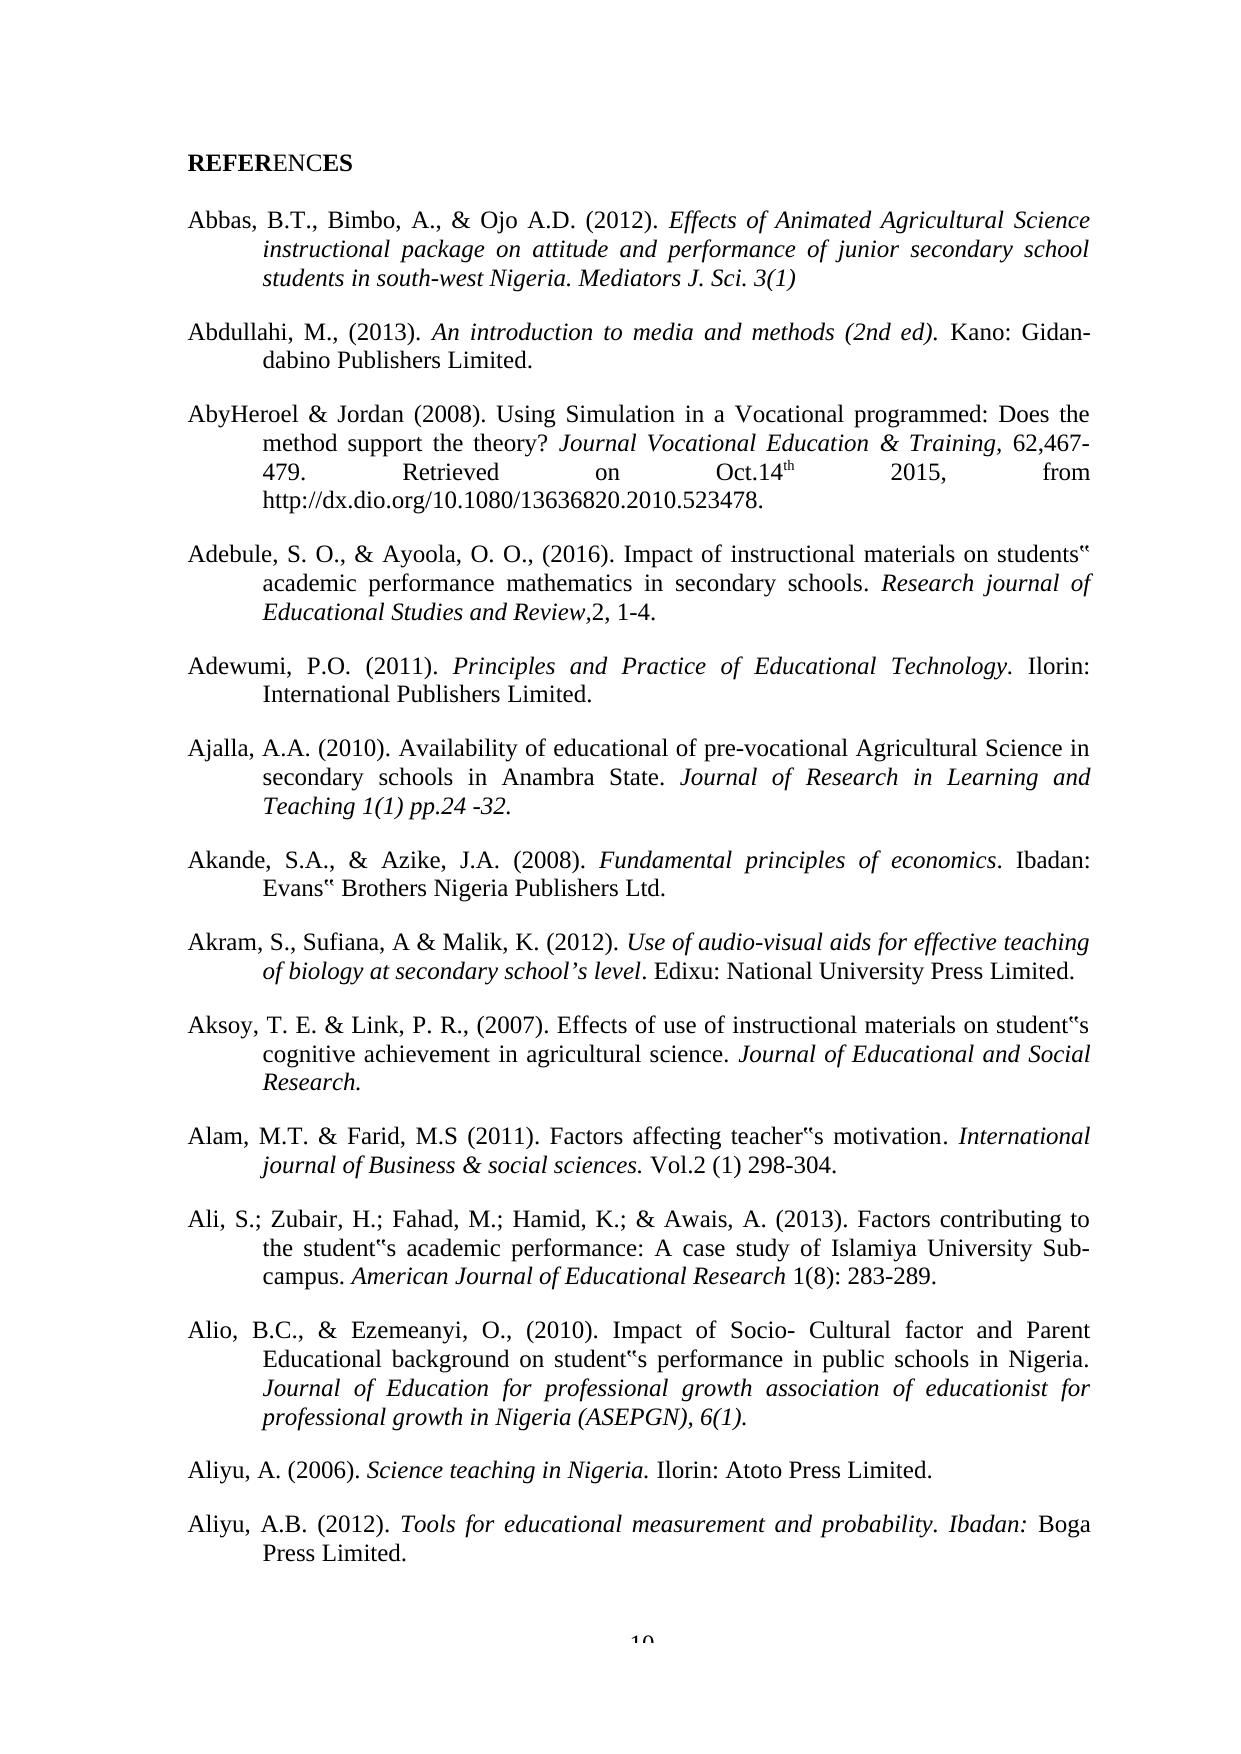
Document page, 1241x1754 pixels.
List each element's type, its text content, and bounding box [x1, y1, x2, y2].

text Aliyu, A.B. (2012). Tools for educational measurement and probability. Ibadan: Boga Press Limited. [187, 1509, 1091, 1567]
text AbyHeroel & Jordan (2008). Using Simulation in a Vocational programmed: Does the method support the theory? Journal Vocational Education & Training, 62,467- [187, 399, 1091, 457]
text Akram, S., Sufiana, A & Malik, K. (2012). Use of audio-visual aids for effective teaching of biology at secondary school’s level. Edixu: National University Press Limited. [187, 927, 1090, 985]
text Adebule, S. O., & Ayoola, O. O., (2016). Impact of instructional materials on students‟ academic performance mathematics in secondary schools. Research journal of Educational Studies and Review,2, 1-4. [187, 539, 1091, 626]
text REFERENCES [187, 148, 1184, 176]
text Ali, S.; Zubair, H.; Fahad, M.; Hamid, K.; & Awais, A. (2013). Factors contributing to the student‟s academic performance: A case study of Islamiya University Sub- campus. American Journal of Educational Research 1(8): 283-289. [187, 1204, 1091, 1290]
text Abdullahi, M., (2013). An introduction to media and methods (2nd ed). Kano: Gidan- dabino Publishers Limited. [187, 317, 1091, 374]
text Abbas, B.T., Bimbo, A., & Ojo A.D. (2012). Effects of Animated Agricultural Science instructional package on attitude and performance of junior secondary school students in south-west Nigeria. Mediators J. Sci. 3(1) [187, 205, 1091, 291]
text Alam, M.T. & Farid, M.S (2011). Factors affecting teacher‟s motivation. International journal of Business & social sciences. Vol.2 (1) 298-304. [187, 1121, 1091, 1179]
text Adewumi, P.O. (2011). Principles and Practice of Educational Technology. Ilorin: International Publishers Limited. [187, 651, 1091, 708]
text Akande, S.A., & Azike, J.A. (2008). Fundamental principles of economics. Ibadan: Evans‟ Brothers Nigeria Publishers Ltd. [187, 845, 1091, 902]
text 479. Retrieved on Oct.14th 2015, from http://dx.dio.org/10.1080/13636820.2010.523478. [262, 457, 1091, 514]
text Alio, B.C., & Ezemeanyi, O., (2010). Impact of Socio- Cultural factor and Parent Educational background on student‟s performance in public schools in Nigeria. Journal of Education for professional growth association of educationist for professional growth in Nigeria (ASEPGN), 6(1). [187, 1315, 1090, 1430]
text Ajalla, A.A. (2010). Availability of educational of pre-vocational Agricultural Science in secondary schools in Anambra State. Journal of Research in Learning and Teaching 1(1) pp.24 -32. [187, 733, 1090, 820]
text Aliyu, A. (2006). Science teaching in Nigeria. Ilorin: Atoto Press Limited. [187, 1456, 1184, 1484]
text Aksoy, T. E. & Link, P. R., (2007). Effects of use of instructional materials on student‟s cognitive achievement in agricultural science. Journal of Educational and Social Research. [187, 1010, 1091, 1096]
